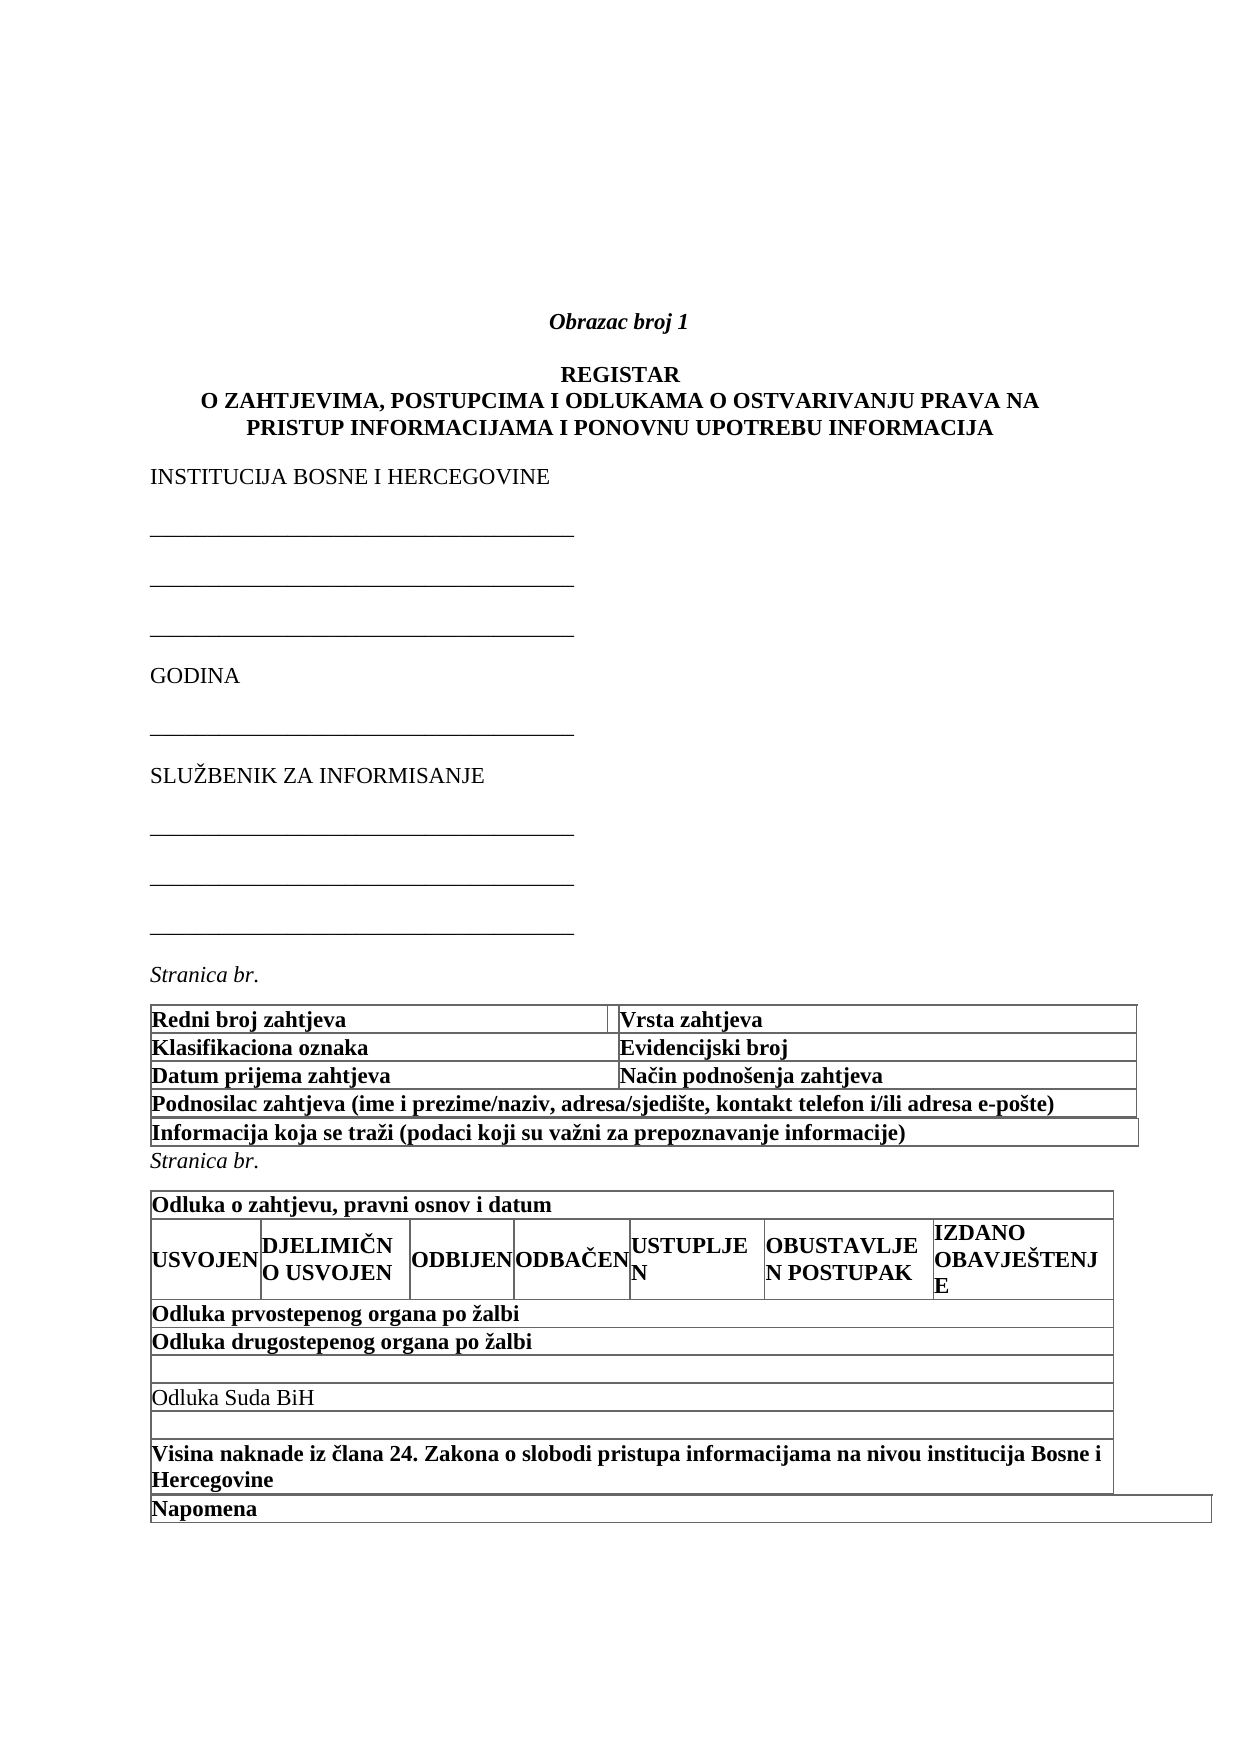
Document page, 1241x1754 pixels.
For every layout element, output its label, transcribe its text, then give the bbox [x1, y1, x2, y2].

text _____________________________________ [150, 712, 1090, 739]
table_header Informacija koja se traži (podaci koji su važni za prepoznavanje informacije) [152, 1119, 1138, 1145]
table_cell Odluka Suda BiH [152, 1384, 1113, 1410]
text Stranica br. [150, 1147, 1090, 1173]
text SLUŽBENIK ZA INFORMISANJE [150, 762, 1090, 788]
text _____________________________________ [150, 862, 1090, 888]
text INSTITUCIJA BOSNE I HERCEGOVINE [150, 463, 1090, 490]
table_cell [152, 1356, 1113, 1382]
text _____________________________________ [150, 911, 1090, 938]
table_header Redni broj zahtjeva [152, 1006, 607, 1032]
table_header Vrsta zahtjeva [620, 1006, 1136, 1032]
table_cell OBUSTAVLJEN POSTUPAK [765, 1220, 933, 1298]
table_header [608, 1006, 618, 1032]
text _____________________________________ [150, 563, 1090, 589]
table_cell ODBIJEN [411, 1220, 513, 1298]
table_cell IZDANO OBAVJEŠTENJE [934, 1220, 1113, 1298]
table_cell ODBAČEN [515, 1220, 629, 1298]
table_cell Podnosilac zahtjeva (ime i prezime/naziv, adresa/sjedište, kontakt telefon i/ili adresa e-pošte) [152, 1090, 1136, 1116]
table_cell DJELIMIČNO USVOJEN [262, 1220, 409, 1298]
text GODINA [150, 662, 1090, 689]
text _____________________________________ [150, 613, 1090, 639]
table_cell Visina naknade iz člana 24. Zakona o slobodi pristupa informacijama na nivou institucija Bosne i Hercegovine [152, 1440, 1113, 1492]
text REGISTAR O ZAHTJEVIMA, POSTUPCIMA I ODLUKAMA O OSTVARIVANJU PRAVA NA PRISTUP INFORMACIJAMA I PONOVNU UPOTREBU INFORMACIJA [150, 361, 1090, 440]
table_cell Odluka prvostepenog organa po žalbi [152, 1300, 1113, 1326]
table_cell Klasifikaciona oznaka [152, 1034, 618, 1060]
table_cell Način podnošenja zahtjeva [620, 1062, 1136, 1088]
text _____________________________________ [150, 812, 1090, 838]
table_header Napomena [152, 1496, 1211, 1522]
table_header Odluka o zahtjevu, pravni osnov i datum [152, 1192, 1113, 1218]
text Stranica br. [150, 961, 1090, 988]
text Obrazac broj 1 [150, 308, 1090, 334]
table_cell Datum prijema zahtjeva [152, 1062, 618, 1088]
table_cell [152, 1412, 1113, 1438]
table_cell Odluka drugostepenog organa po žalbi [152, 1328, 1113, 1354]
table_cell USTUPLJEN [631, 1220, 764, 1298]
text _____________________________________ [150, 513, 1090, 539]
table_cell USVOJEN [152, 1220, 260, 1298]
table_cell Evidencijski broj [620, 1034, 1136, 1060]
